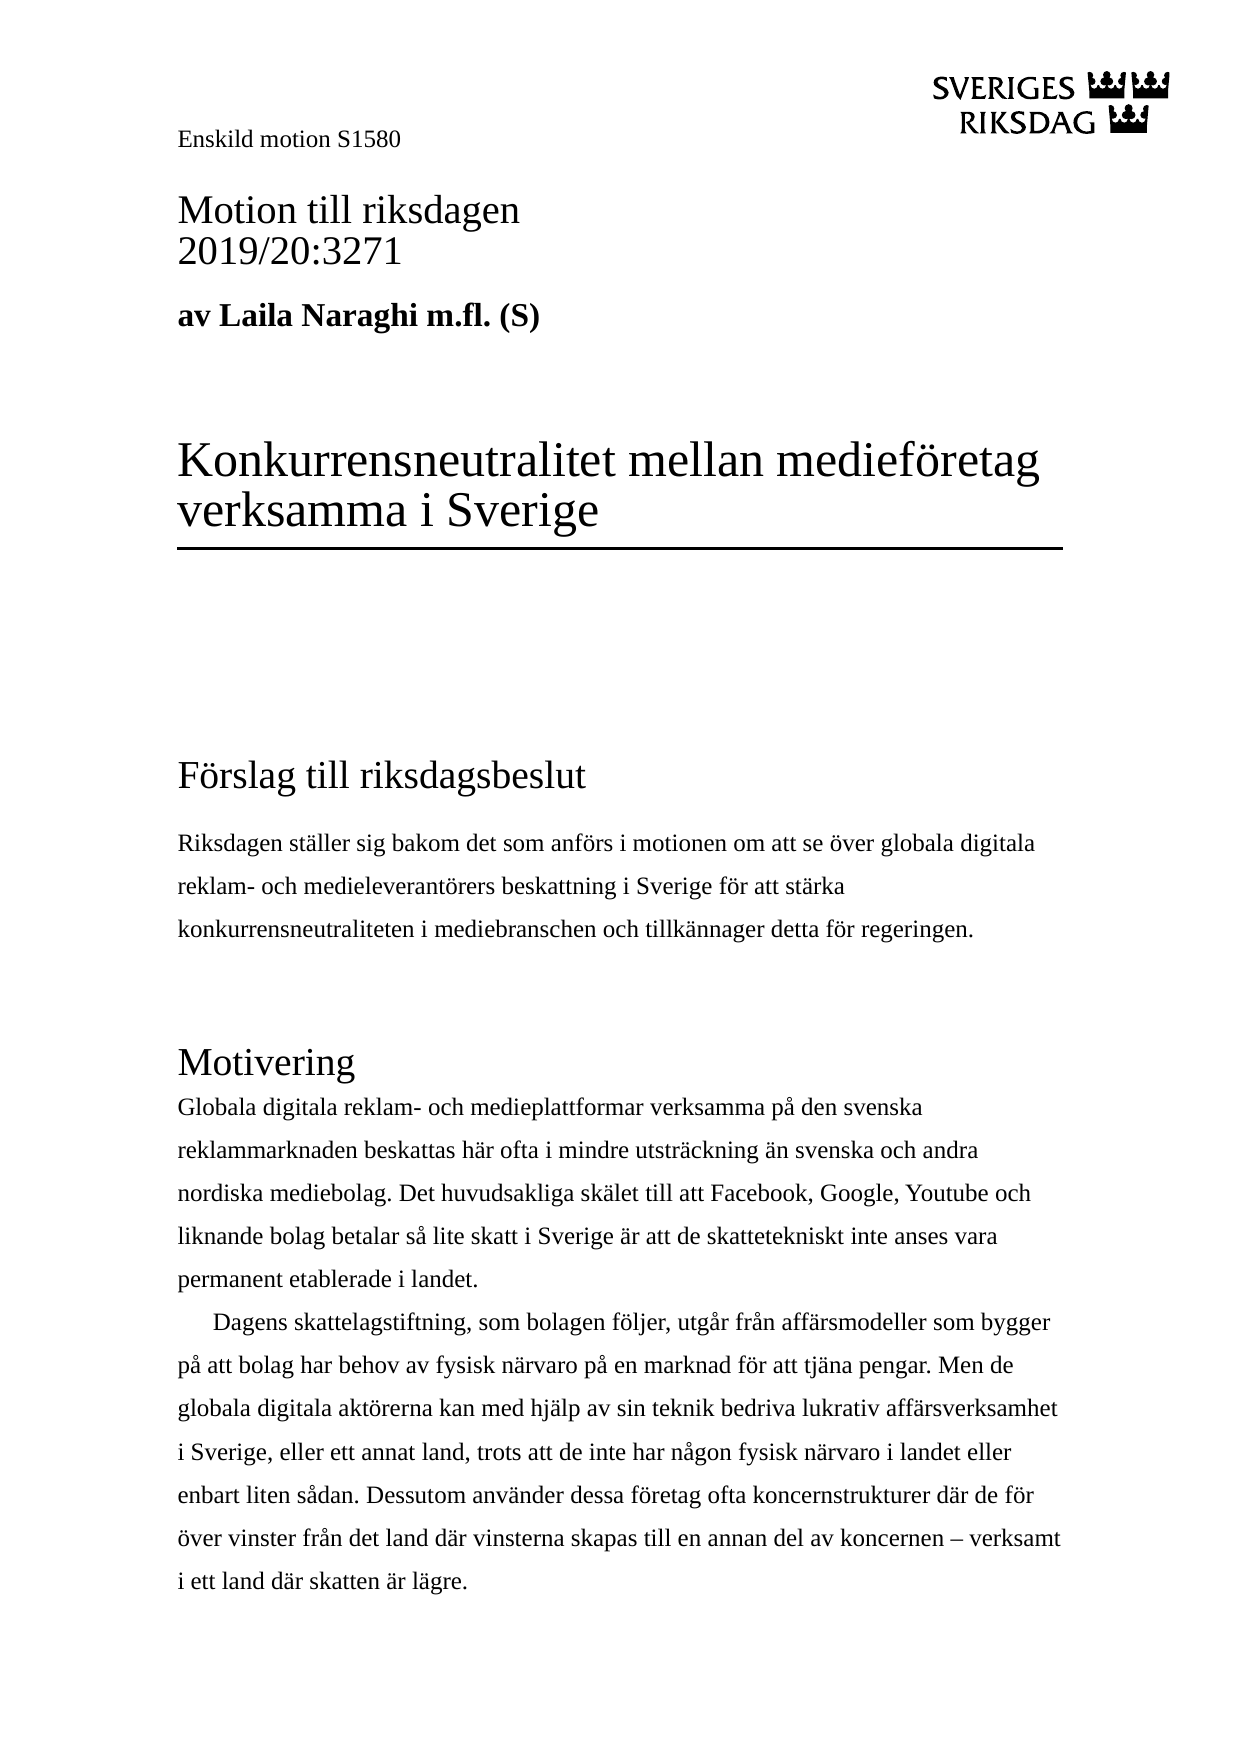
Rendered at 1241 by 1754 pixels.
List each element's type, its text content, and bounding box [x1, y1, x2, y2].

text Globala digitala reklam- och medieplattformar verksamma på den svenska reklammarknaden beskattas här ofta i mindre utsträckning än svenska och andra nordiska mediebolag. Det huvudsakliga skälet till att Facebook, Google, Youtube och liknande bolag betalar så lite skatt i Sverige är att de skattetekniskt inte anses vara permanent etablerade i landet. [177, 1092, 1063, 1293]
text Dagens skattelagstiftning, som bolagen följer, utgår från affärsmodeller som bygger på att bolag har behov av fysisk närvaro på en marknad för att tjäna pengar. Men de globala digitala aktörerna kan med hjälp av sin teknik bedriva lukrativ affärsverksamhet i Sverige, eller ett annat land, trots att de inte har någon fysisk närvaro i landet eller enbart liten sådan. Dessutom använder dessa företag ofta koncernstrukturer där de för över vinster från det land där vinsterna skapas till en annan del av koncernen – verksamt i ett land där skatten är lägre. [177, 1307, 1063, 1595]
